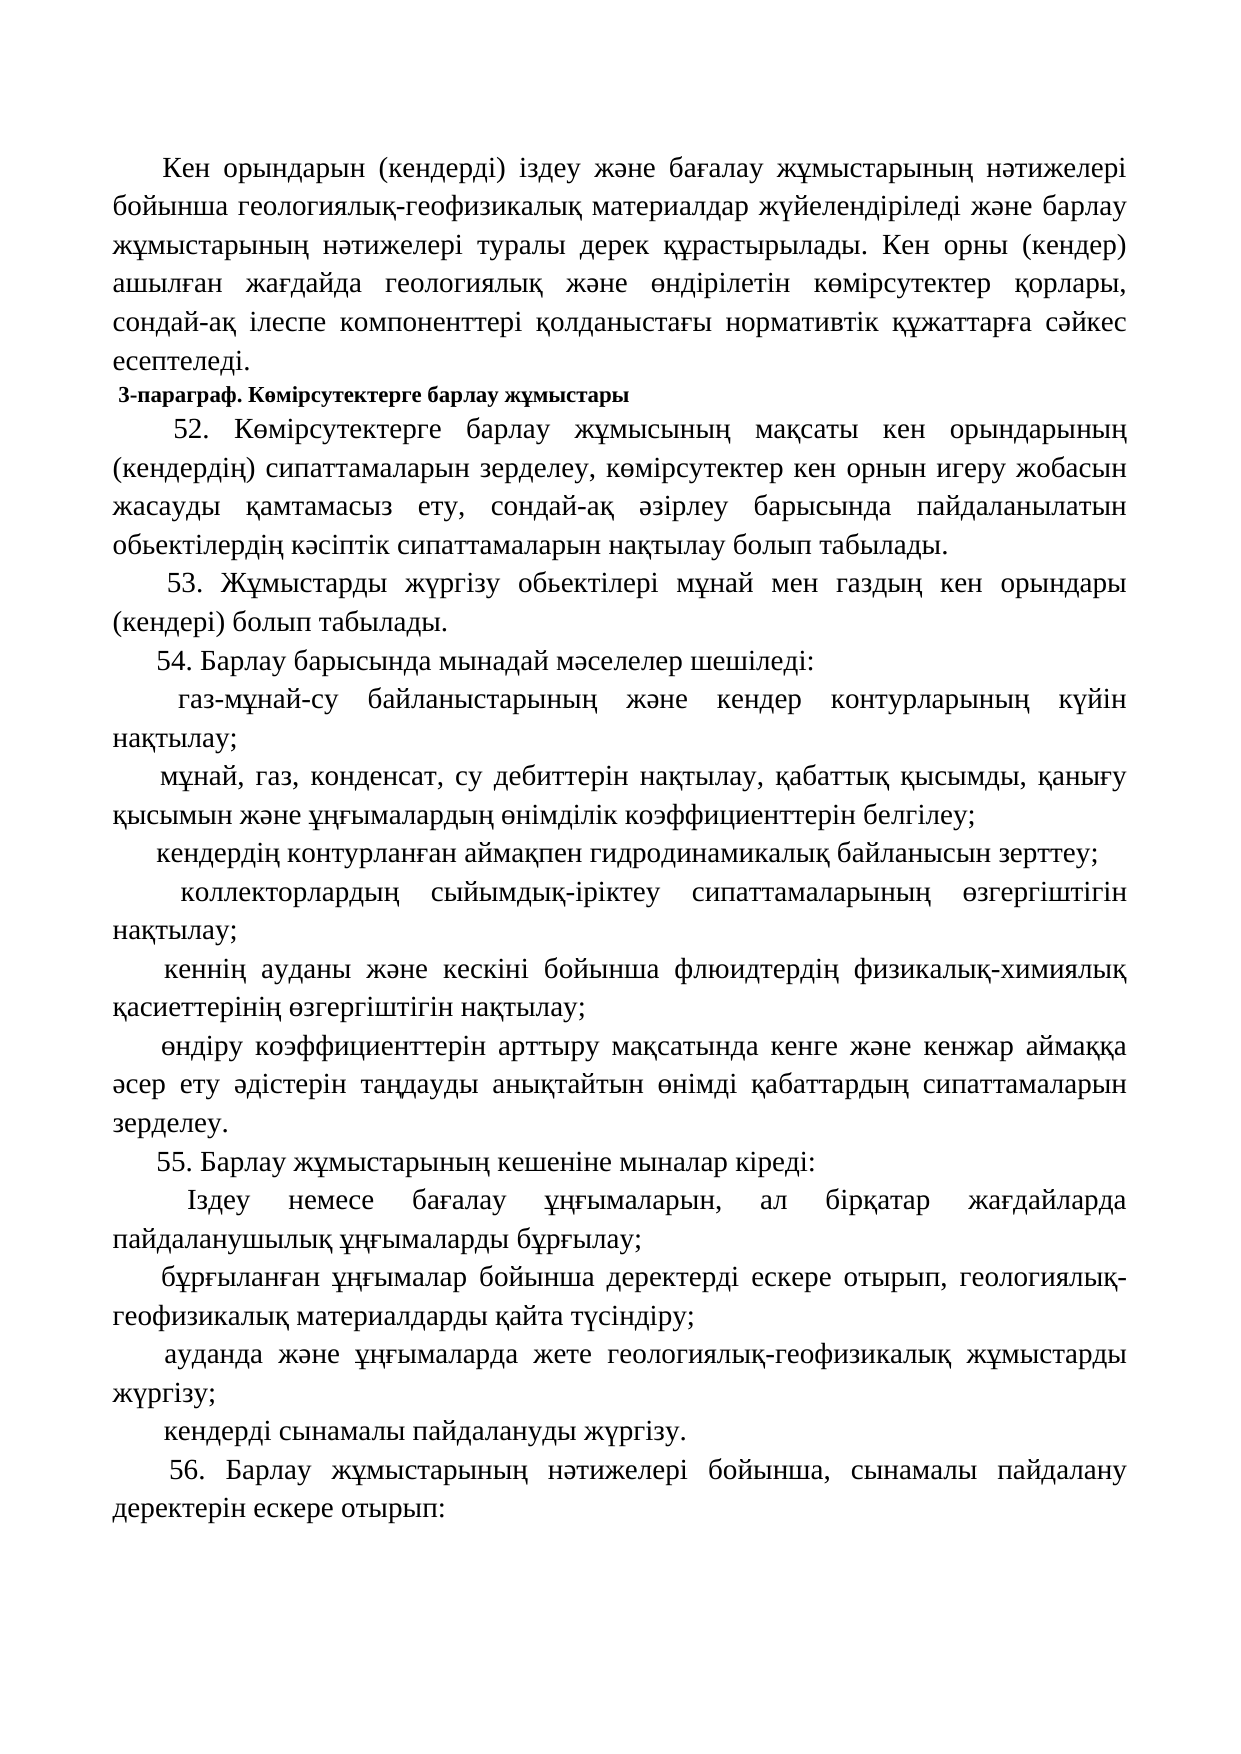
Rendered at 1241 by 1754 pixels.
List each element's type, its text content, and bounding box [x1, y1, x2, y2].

text 3-параграф. Көмірсутектерге барлау жұмыстары [112, 381, 1128, 408]
text 55. Барлау жұмыстарының кешеніне мыналар кіреді: [112, 1144, 1128, 1177]
text 56. Барлау жұмыстарының нәтижелері бойынша, сынамалы пайдалану деректерін ескере отырып: [112, 1452, 1128, 1524]
text мұнай, газ, конденсат, су дебиттерін нақтылау, қабаттық қысымды, қанығу қысымын және ұңғымалардың өнімділік коэффициенттерін белгілеу; [112, 758, 1128, 830]
text кеннің ауданы және кескіні бойынша флюидтердің физикалық-химиялық қасиеттерінің өзгергіштігін нақтылау; [112, 951, 1128, 1023]
text 54. Барлау барысында мынадай мәселелер шешіледі: [112, 643, 1128, 676]
text Кен орындарын (кендерді) іздеу және бағалау жұмыстарының нәтижелері бойынша геологиялық-геофизикалық материалдар жүйелендіріледі және барлау жұмыстарының нәтижелері туралы дерек құрастырылады. Кен орны (кендер) ашылған жағдайда геологиялық және өндірілетін көмірсутектер қорлары, сондай-ақ ілеспе компоненттері қолданыстағы нормативтік құжаттарға сәйкес есептеледі. [112, 150, 1128, 376]
text газ-мұнай-су байланыстарының және кендер контурларының күйін нақтылау; [112, 681, 1128, 753]
text коллекторлардың сыйымдық-іріктеу сипаттамаларының өзгергіштігін нақтылау; [112, 874, 1128, 946]
text кендерді сынамалы пайдалануды жүргізу. [112, 1413, 1128, 1447]
text 52. Көмірсутектерге барлау жұмысының мақсаты кен орындарының (кендердің) сипаттамаларын зерделеу, көмірсутектер кен орнын игеру жобасын жасауды қамтамасыз ету, сондай-ақ әзірлеу барысында пайдаланылатын обьектілердің кәсіптік сипаттамаларын нақтылау болып табылады. [112, 411, 1128, 561]
text кендердің контурланған аймақпен гидродинамикалық байланысын зерттеу; [112, 835, 1128, 869]
text өндіру коэффициенттерін арттыру мақсатында кенге және кенжар аймаққа әсер ету әдістерін таңдауды анықтайтын өнімді қабаттардың сипаттамаларын зерделеу. [112, 1028, 1128, 1139]
text 53. Жұмыстарды жүргізу обьектілері мұнай мен газдың кен орындары (кендері) болып табылады. [112, 566, 1128, 638]
text Іздеу немесе бағалау ұңғымаларын, ал бірқатар жағдайларда пайдаланушылық ұңғымаларды бұрғылау; [112, 1182, 1128, 1254]
text ауданда және ұңғымаларда жете геологиялық-геофизикалық жұмыстарды жүргізу; [112, 1336, 1128, 1408]
text бұрғыланған ұңғымалар бойынша деректерді ескере отырып, геологиялық-геофизикалық материалдарды қайта түсіндіру; [112, 1259, 1128, 1331]
